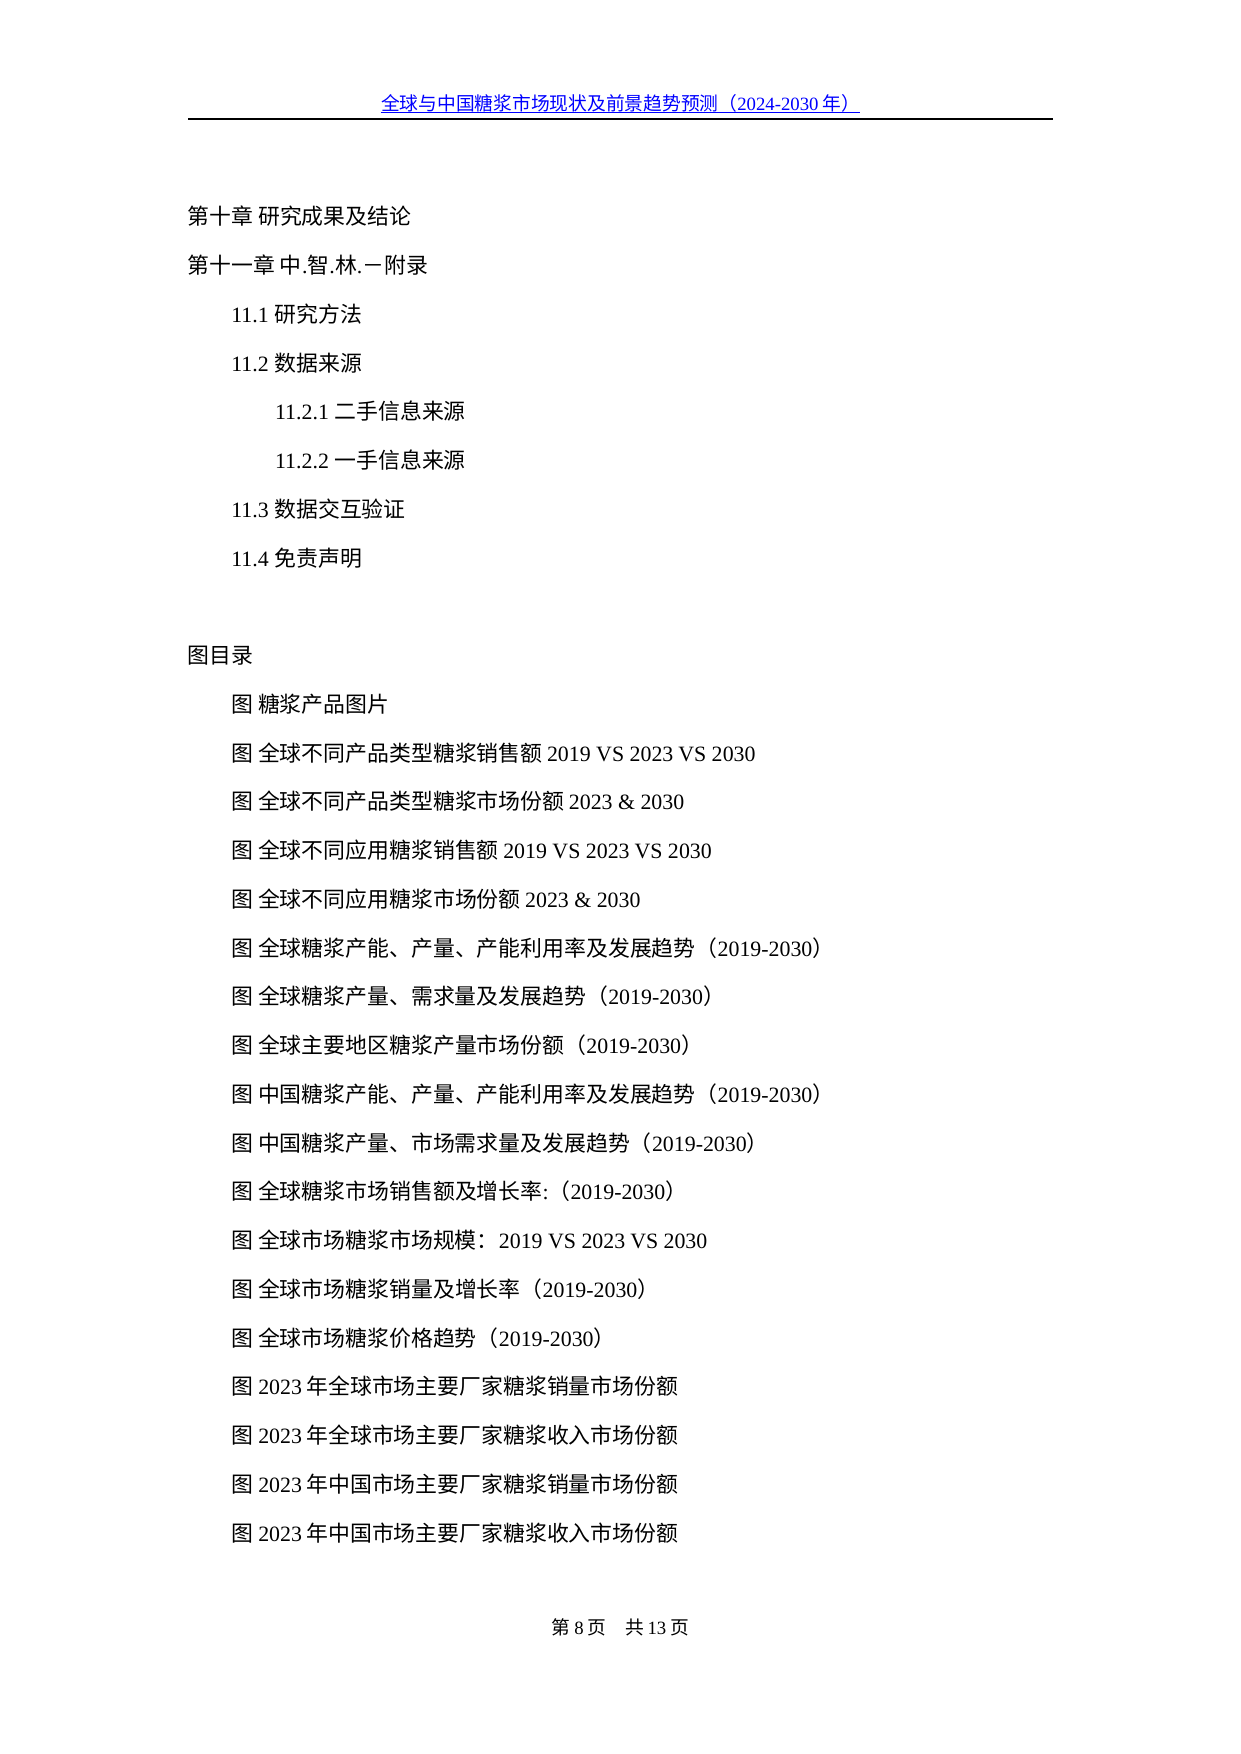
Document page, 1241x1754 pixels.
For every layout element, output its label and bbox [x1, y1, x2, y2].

text [187, 150, 1053, 1548]
